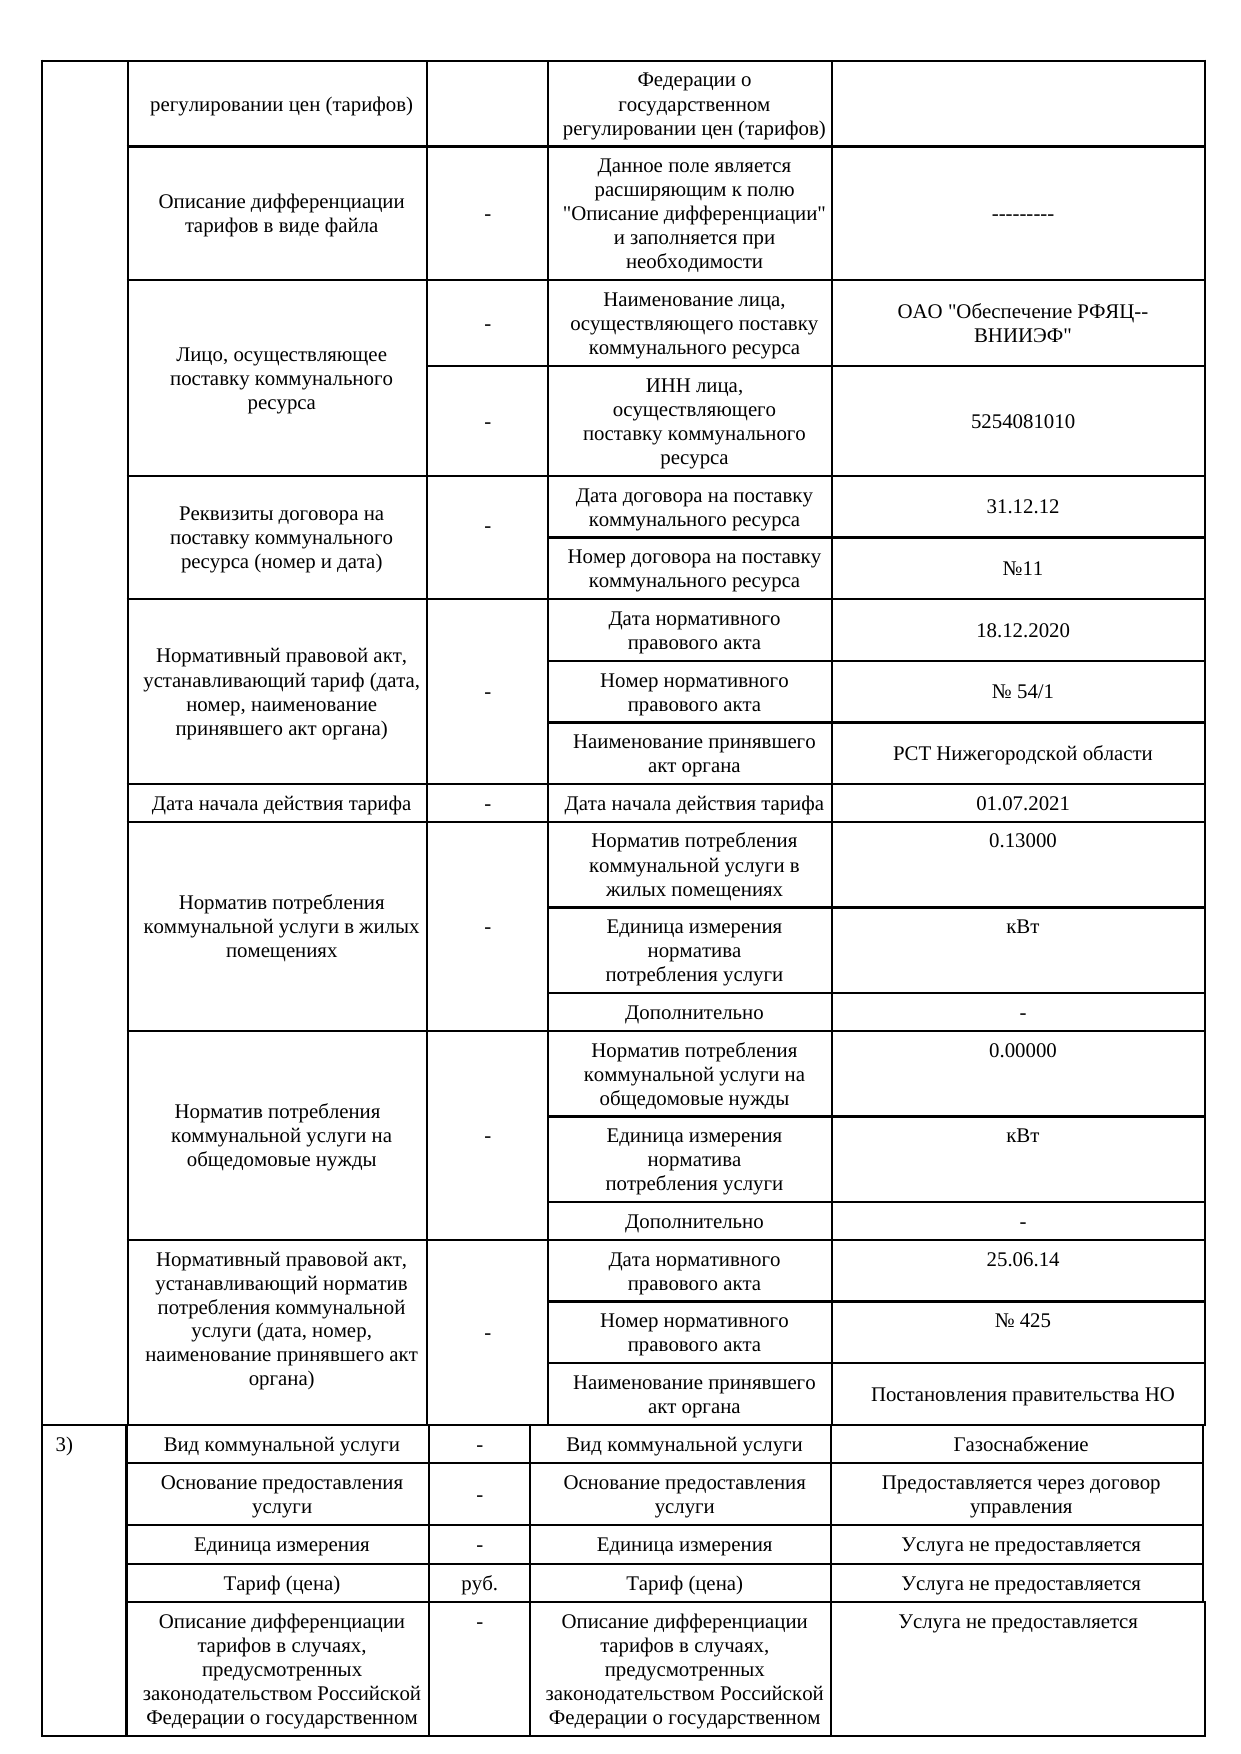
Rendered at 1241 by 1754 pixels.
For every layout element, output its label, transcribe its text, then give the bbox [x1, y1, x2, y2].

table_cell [129, 62, 426, 145]
table_cell Единица измерения норматива потребления услуги [549, 1118, 831, 1201]
table_cell РСТ Нижегородской области [833, 724, 1204, 783]
table_cell - [430, 1526, 529, 1562]
table_cell Единица измерения [531, 1526, 830, 1562]
table_cell Услуга не предоставляется [832, 1565, 1202, 1601]
table_cell Наименование принявшего акт органа [549, 1364, 831, 1424]
table_cell Наименование принявшего акт органа [549, 724, 831, 783]
table_cell - [428, 148, 547, 279]
table_cell руб. [430, 1565, 529, 1601]
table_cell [832, 1603, 1204, 1735]
table_cell 01.07.2021 [833, 785, 1204, 821]
table_cell 25.06.14 [833, 1241, 1204, 1300]
table_cell - [833, 1203, 1204, 1239]
table_cell --------- [833, 148, 1204, 279]
table_cell №11 [833, 539, 1204, 598]
table_cell - [428, 477, 547, 598]
table_cell - [428, 600, 547, 783]
table_cell 0.00000 [833, 1032, 1204, 1115]
table_cell Лицо, осуществляющее поставку коммунального ресурса [129, 281, 426, 475]
table_cell Дополнительно [549, 994, 831, 1030]
table_cell - [428, 367, 547, 475]
table_cell Единица измерения норматива потребления услуги [549, 909, 831, 992]
table_cell Реквизиты договора на поставку коммунального ресурса (номер и дата) [129, 477, 426, 598]
table_cell ИНН лица, осуществляющего поставку коммунального ресурса [549, 367, 831, 475]
table_cell Основание предоставления услуги [128, 1464, 428, 1524]
table_cell Предоставляется через договор управления [832, 1464, 1202, 1524]
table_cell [128, 1603, 428, 1735]
table_cell - [430, 1464, 529, 1524]
table_cell Описание дифференциации тарифов в виде файла [129, 148, 426, 279]
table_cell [531, 1603, 830, 1735]
table_cell 3) [43, 1426, 125, 1735]
table_cell Тариф (цена) [128, 1565, 428, 1601]
table_cell № 425 [833, 1303, 1204, 1362]
table_cell Норматив потребления коммунальной услуги на общедомовые нужды [129, 1032, 426, 1239]
table_cell Услуга не предоставляется [832, 1526, 1202, 1562]
table_cell Дата начала действия тарифа [549, 785, 831, 821]
table_cell - [428, 62, 547, 145]
table_cell Норматив потребления коммунальной услуги в жилых помещениях [549, 823, 831, 906]
table_cell - [430, 1426, 529, 1462]
table_cell ОАО "Обеспечение РФЯЦ-- ВНИИЭФ" [833, 281, 1204, 365]
table_cell кВт [833, 909, 1204, 992]
table_cell Нормативный правовой акт, устанавливающий тариф (дата, номер, наименование принявшего акт органа) [129, 600, 426, 783]
table_cell Данное поле является расширяющим к полю "Описание дифференциации" и заполняется при необходимости [549, 148, 831, 279]
table_cell 18.12.2020 [833, 600, 1204, 660]
table_cell Дата нормативного правового акта [549, 600, 831, 660]
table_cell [833, 62, 1204, 145]
table_cell Вид коммунальной услуги [531, 1426, 830, 1462]
table_cell 31.12.12 [833, 477, 1204, 536]
table_cell - [428, 785, 547, 821]
table_cell Номер договора на поставку коммунального ресурса [549, 539, 831, 598]
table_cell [549, 62, 831, 145]
table_cell - [833, 994, 1204, 1030]
table_cell Наименование лица, осуществляющего поставку коммунального ресурса [549, 281, 831, 365]
table_cell - [428, 823, 547, 1030]
table_cell № 54/1 [833, 662, 1204, 721]
table_cell 5254081010 [833, 367, 1204, 475]
table_cell Нормативный правовой акт, устанавливающий норматив потребления коммунальной услуги (дата, номер, наименование принявшего акт органа) [129, 1241, 426, 1424]
table_cell - [428, 281, 547, 365]
table_cell Дата начала действия тарифа [129, 785, 426, 821]
table_cell 0.13000 [833, 823, 1204, 906]
table_cell Дата договора на поставку коммунального ресурса [549, 477, 831, 536]
table_cell Газоснабжение [832, 1426, 1202, 1462]
table_cell Вид коммунальной услуги [128, 1426, 428, 1462]
table_cell Основание предоставления услуги [531, 1464, 830, 1524]
table_cell Номер нормативного правового акта [549, 662, 831, 721]
table_cell Постановления правительства НО [833, 1364, 1204, 1424]
table_cell - [428, 1241, 547, 1424]
table_cell Норматив потребления коммунальной услуги в жилых помещениях [129, 823, 426, 1030]
table_cell - [428, 1032, 547, 1239]
table_cell - [430, 1603, 529, 1735]
table_cell Номер нормативного правового акта [549, 1303, 831, 1362]
table_cell Единица измерения [128, 1526, 428, 1562]
table_cell кВт [833, 1118, 1204, 1201]
table_cell Норматив потребления коммунальной услуги на общедомовые нужды [549, 1032, 831, 1115]
table_cell Дополнительно [549, 1203, 831, 1239]
table_cell Тариф (цена) [531, 1565, 830, 1601]
table_cell Дата нормативного правового акта [549, 1241, 831, 1300]
